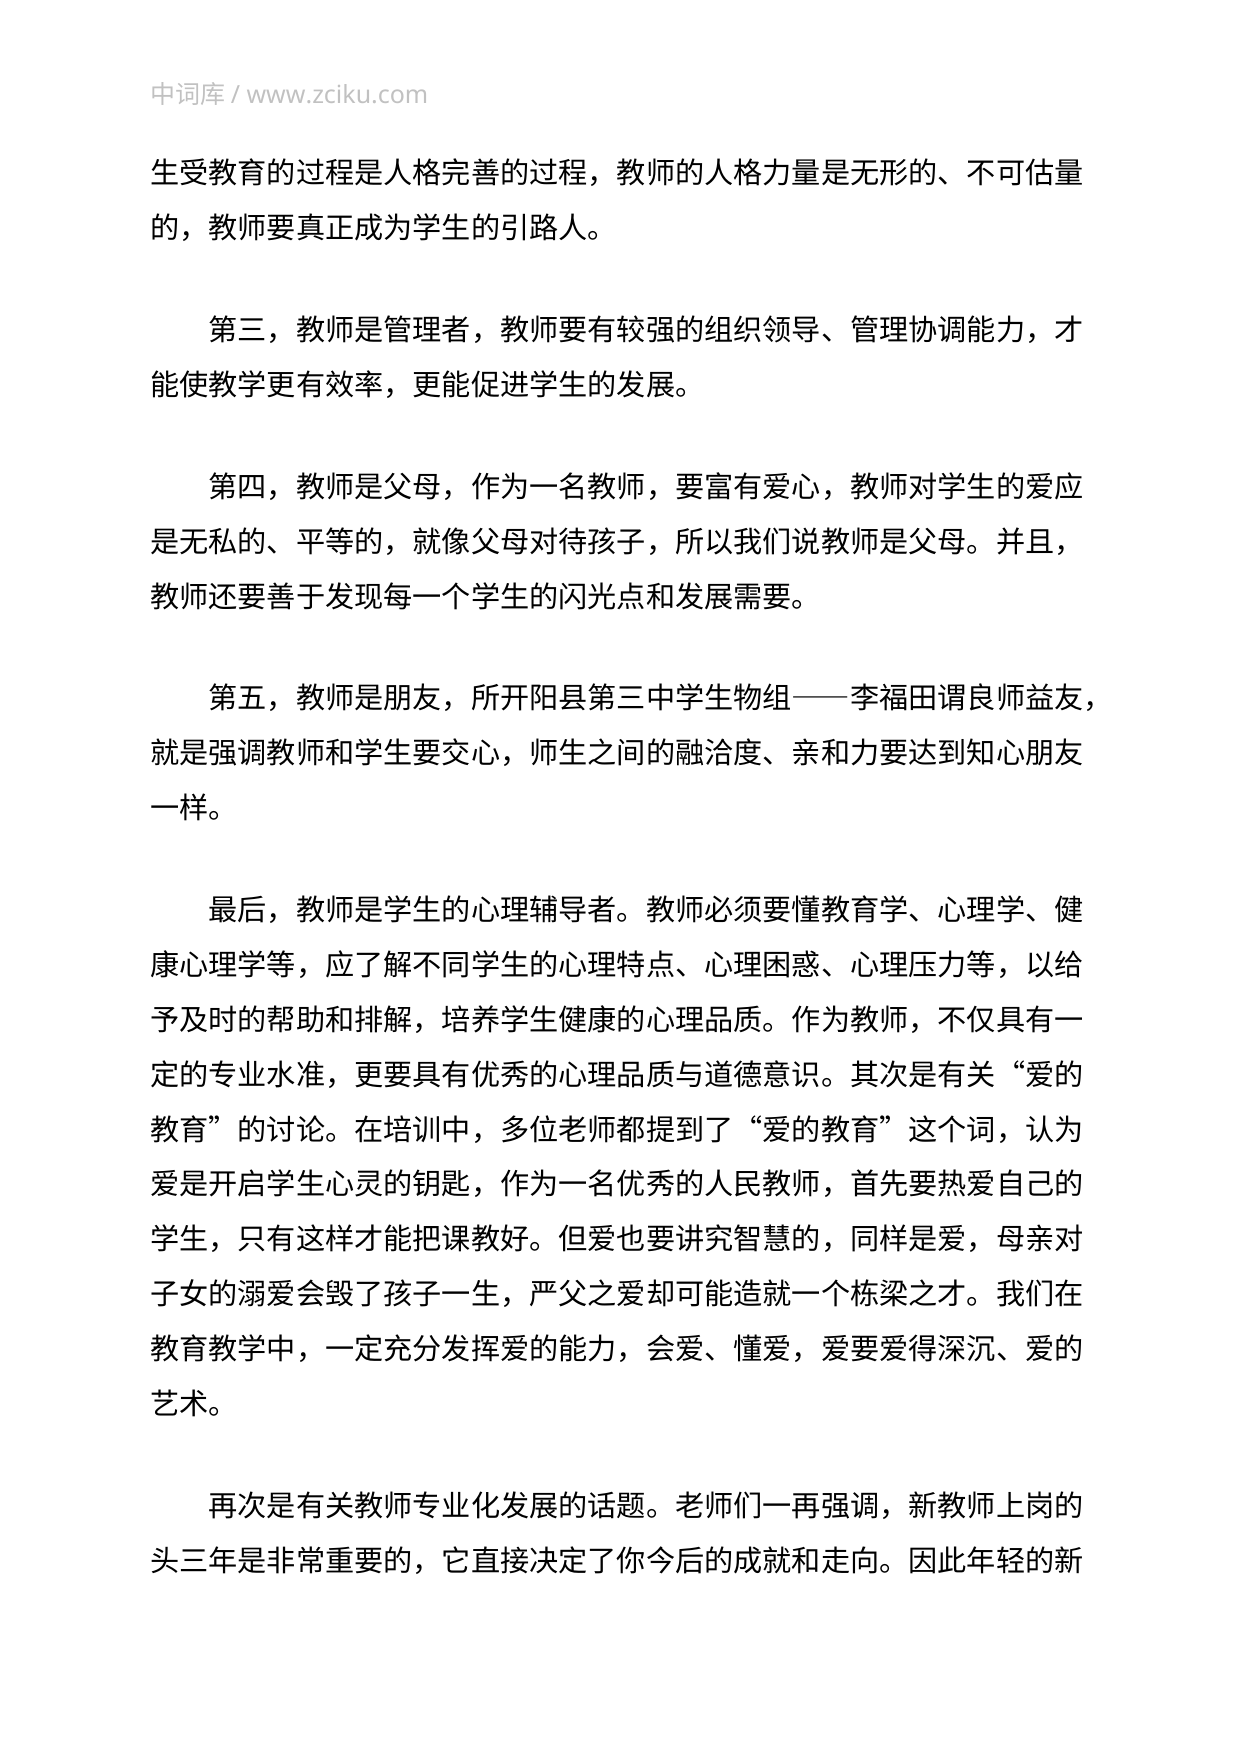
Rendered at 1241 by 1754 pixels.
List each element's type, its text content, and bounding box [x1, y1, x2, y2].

text 第三，教师是管理者，教师要有较强的组织领导、管理协调能力，才能使教学更有效率，更能促进学生的发展。 [150, 307, 1090, 404]
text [150, 1482, 1090, 1579]
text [150, 150, 1090, 247]
text 第五，教师是朋友，所开阳县第三中学生物组——李福田谓良师益友，就是强调教师和学生要交心，师生之间的融洽度、亲和力要达到知心朋友一样。 [150, 675, 1090, 827]
text 第四，教师是父母，作为一名教师，要富有爱心，教师对学生的爱应是无私的、平等的，就像父母对待孩子，所以我们说教师是父母。并且，教师还要善于发现每一个学生的闪光点和发展需要。 [150, 463, 1090, 615]
text 最后，教师是学生的心理辅导者。教师必须要懂教育学、心理学、健康心理学等，应了解不同学生的心理特点、心理困惑、心理压力等，以给予及时的帮助和排解，培养学生健康的心理品质。作为教师，不仅具有一定的专业水准，更要具有优秀的心理品质与道德意识。其次是有关“爱的教育”的讨论。在培训中，多位老师都提到了“爱的教育”这个词，认为爱是开启学生心灵的钥匙，作为一名优秀的人民教师，首先要热爱自己的学生，只有这样才能把课教好。但爱也要讲究智慧的，同样是爱，母亲对子女的溺爱会毁了孩子一生，严父之爱却可能造就一个栋梁之才。我们在教育教学中，一定充分发挥爱的能力，会爱、懂爱，爱要爱得深沉、爱的艺术。 [150, 886, 1090, 1423]
